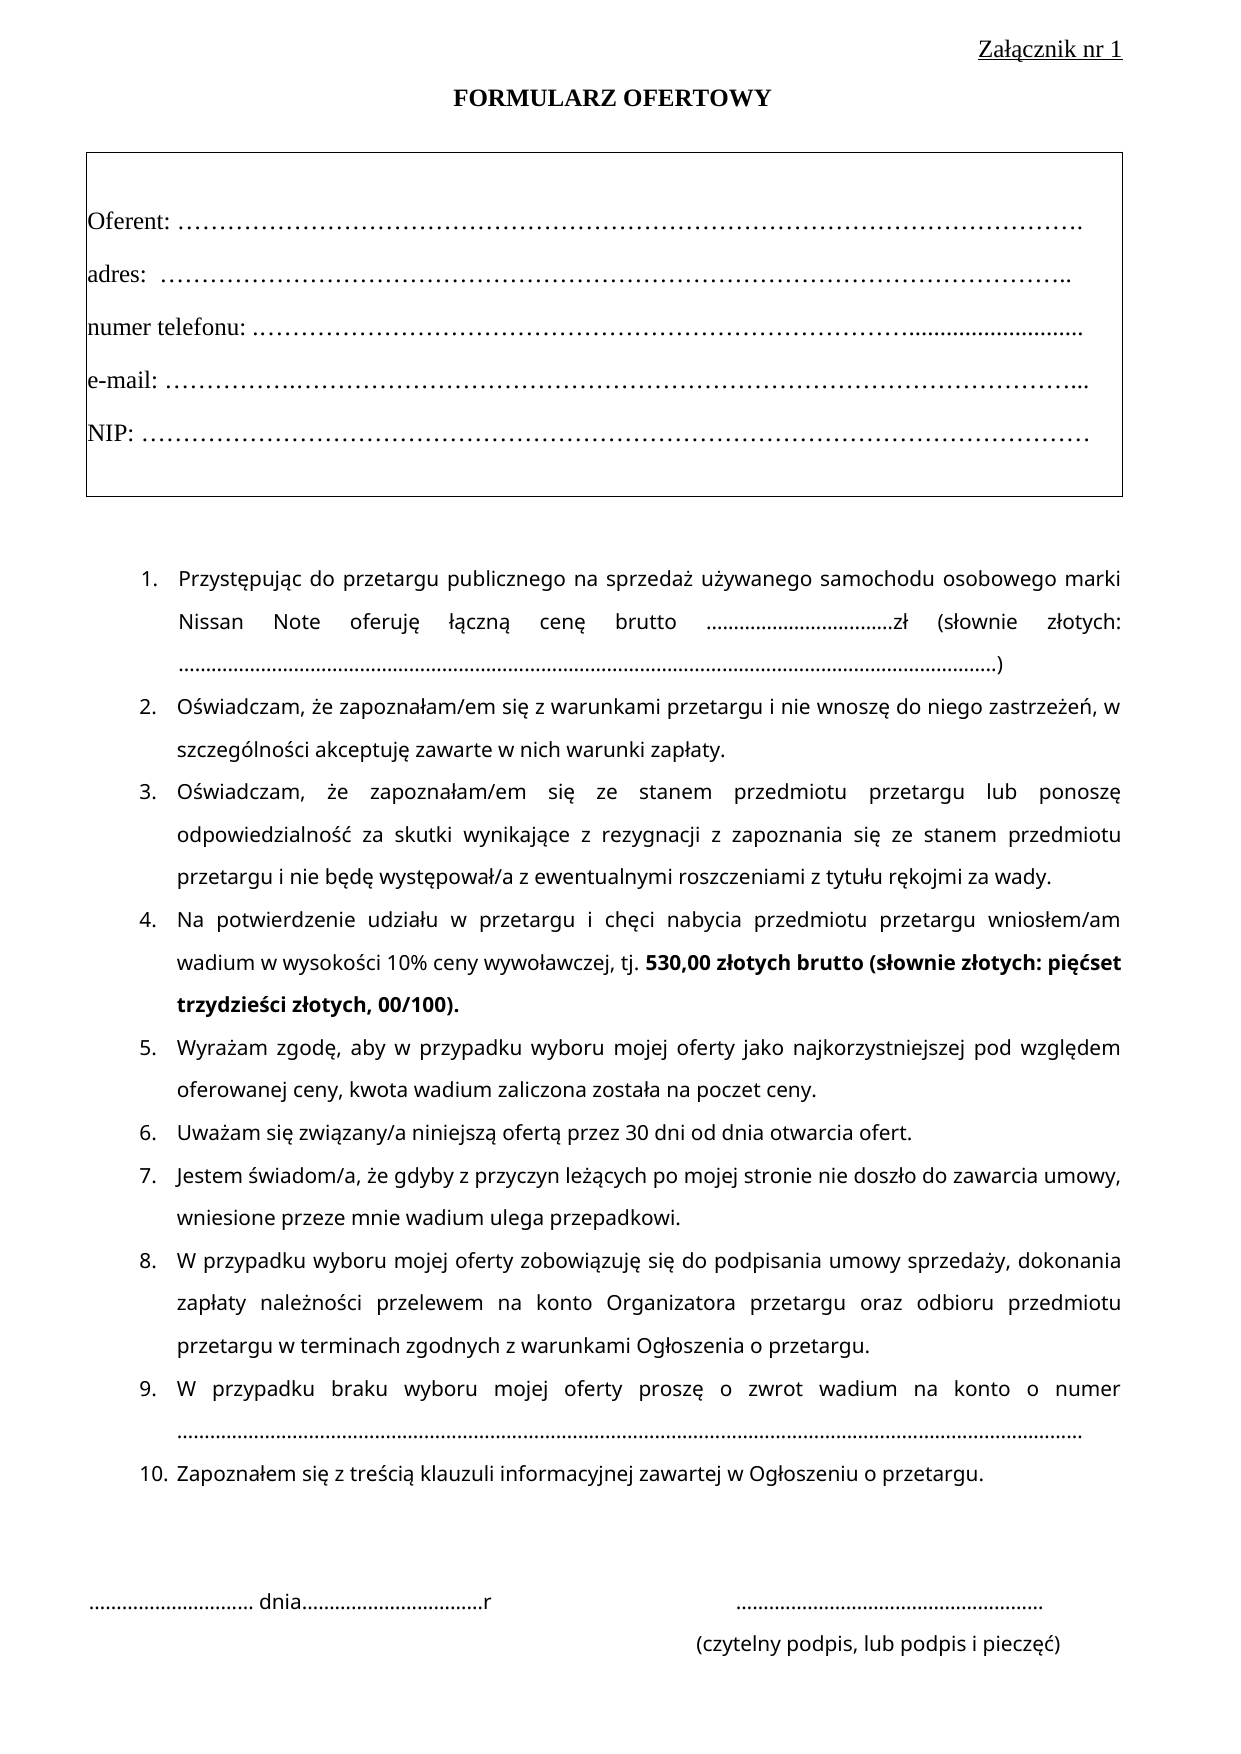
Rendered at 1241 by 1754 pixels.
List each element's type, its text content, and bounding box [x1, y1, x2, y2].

list Zapoznałem się z treścią klauzuli informacyjnej zawartej w Ogłoszeniu o przetargu. [139, 1459, 1122, 1487]
text ………………………… dnia……………………………r ………..……………………………………… [89, 1587, 1122, 1615]
list Wyrażam zgodę, aby w przypadku wyboru mojej oferty jako najkorzystniejszej pod względem oferowanej ceny, kwota wadium zaliczona została na poczet ceny. [139, 1033, 1122, 1104]
list W przypadku wyboru mojej oferty zobowiązuję się do podpisania umowy sprzedaży, dokonania zapłaty należności przelewem na konto Organizatora przetargu oraz odbioru przedmiotu przetargu w terminach zgodnych z warunkami Ogłoszenia o przetargu. [139, 1246, 1122, 1359]
text e-mail: …………….…………………………………………………………………………………... [87, 364, 1122, 394]
text Oferent: ………………………………………………………………………………………………. [87, 205, 1122, 235]
text (czytelny podpis, lub podpis i pieczęć) [89, 1629, 1122, 1658]
text numer telefonu: .……………………………………………………………………............................ [87, 311, 1122, 340]
text adres: ……………………………………………………………………………………………….. [87, 258, 1122, 288]
text FORMULARZ OFERTOWY [103, 83, 1122, 112]
list Uważam się związany/a niniejszą ofertą przez 30 dni od dnia otwarcia ofert. [139, 1118, 1122, 1147]
list Przystępując do przetargu publicznego na sprzedaż używanego samochodu osobowego marki Nissan Note oferuję łączną cenę brutto ……………………....……zł (słownie złotych:…………………………………………………………………………………………………………………………………..) [141, 564, 1122, 678]
list Jestem świadom/a, że gdyby z przyczyn leżących po mojej stronie nie doszło do zawarcia umowy, wniesione przeze mnie wadium ulega przepadkowi. [139, 1161, 1122, 1232]
list Oświadczam, że zapoznałam/em się ze stanem przedmiotu przetargu lub ponoszę odpowiedzialność za skutki wynikające z rezygnacji z zapoznania się ze stanem przedmiotu przetargu i nie będę występował/a z ewentualnymi roszczeniami z tytułu rękojmi za wady. [139, 777, 1122, 891]
text NIP: …………………………………………………………………………………………………… [87, 417, 1122, 447]
list W przypadku braku wyboru mojej oferty proszę o zwrot wadium na konto o numer ………………………………………………………………………………………………………………………………………………… [139, 1374, 1122, 1445]
text Załącznik nr 1 [89, 34, 1122, 63]
list Na potwierdzenie udziału w przetargu i chęci nabycia przedmiotu przetargu wniosłem/am wadium w wysokości 10% ceny wywoławczej, tj. 530,00 złotych brutto (słownie złotych: pięćset trzydzieści złotych, 00/100). [139, 905, 1122, 1019]
list Oświadczam, że zapoznałam/em się z warunkami przetargu i nie wnoszę do niego zastrzeżeń, w szczególności akceptuję zawarte w nich warunki zapłaty. [139, 692, 1122, 763]
